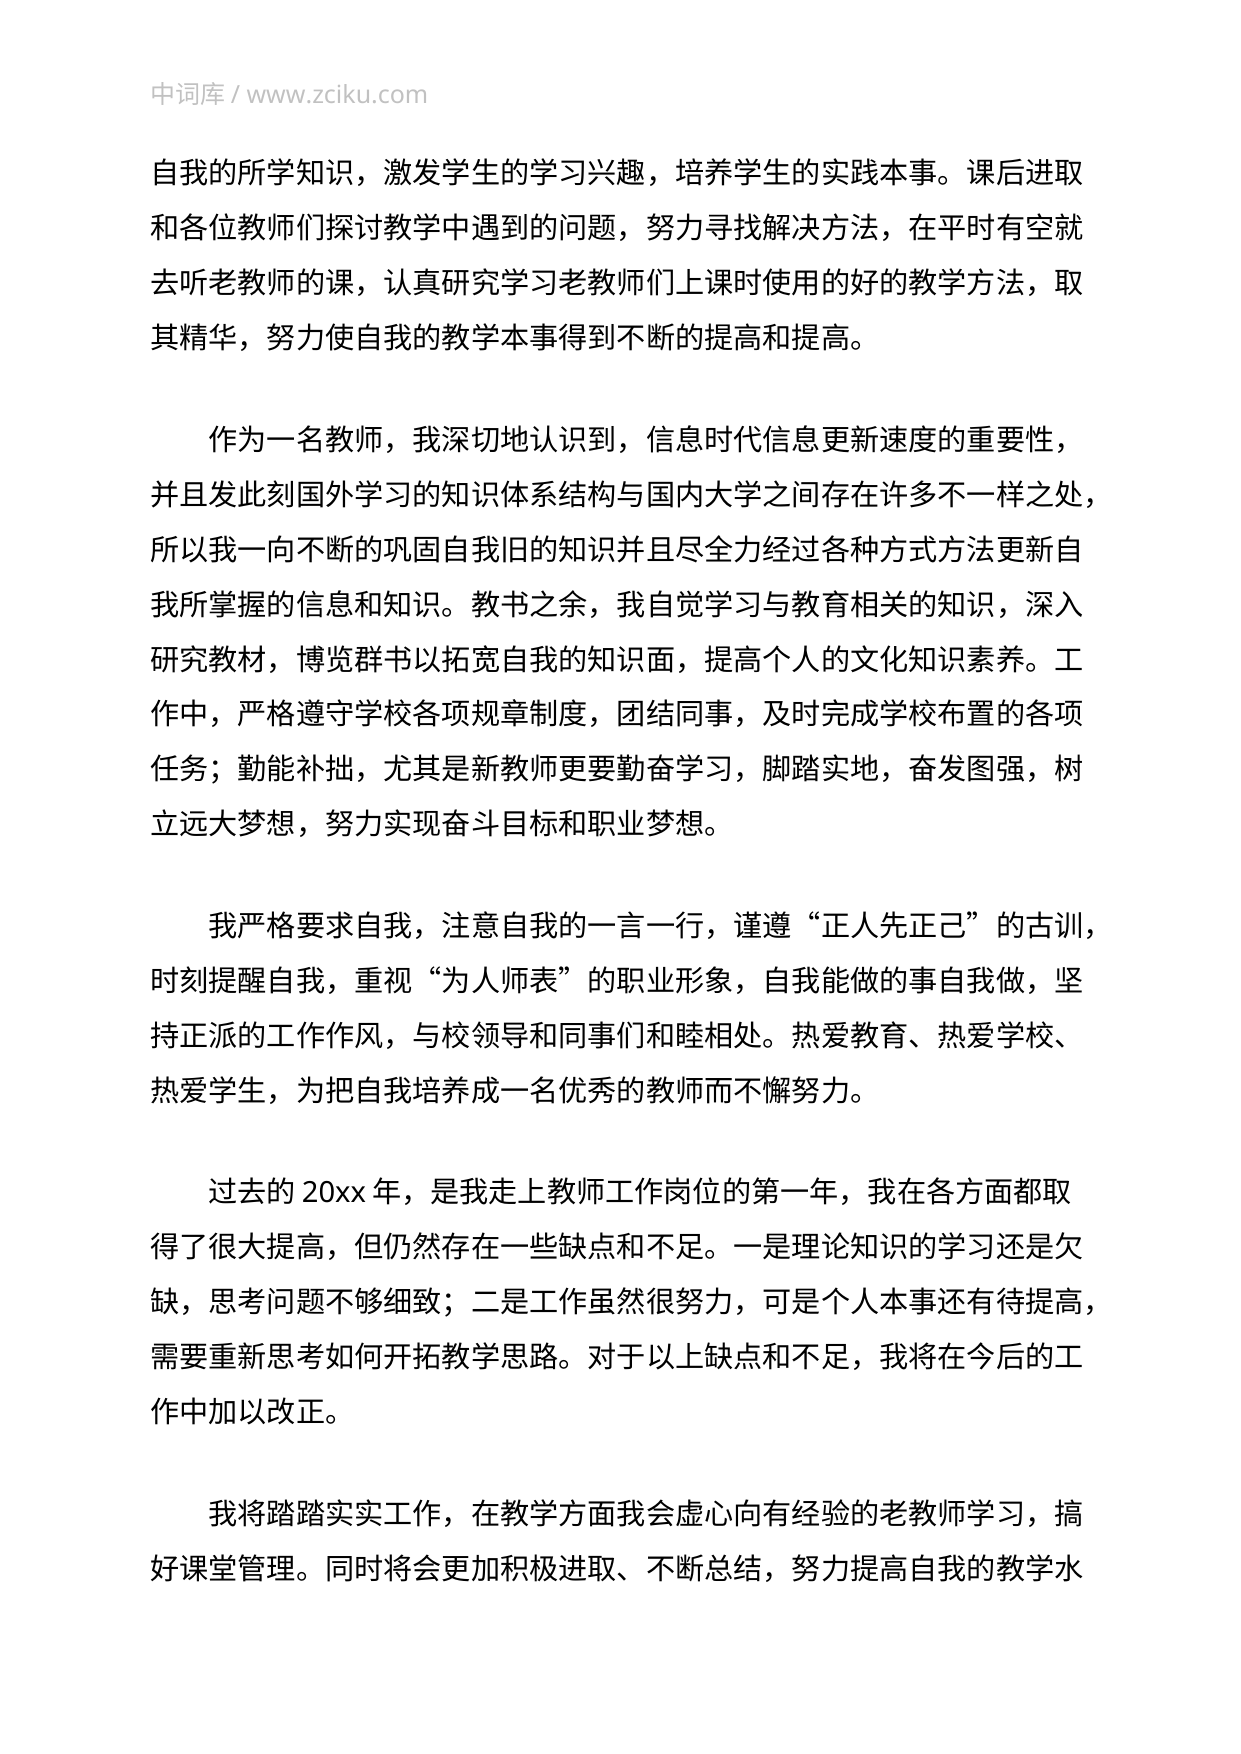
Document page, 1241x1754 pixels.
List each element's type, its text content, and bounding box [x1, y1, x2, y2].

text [150, 150, 1090, 357]
text 我严格要求自我，注意自我的一言一行，谨遵“正人先正己”的古训，时刻提醒自我，重视“为人师表”的职业形象，自我能做的事自我做，坚持正派的工作作风，与校领导和同事们和睦相处。热爱教育、热爱学校、热爱学生，为把自我培养成一名优秀的教师而不懈努力。 [150, 902, 1090, 1109]
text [150, 1490, 1090, 1588]
text 作为一名教师，我深切地认识到，信息时代信息更新速度的重要性，并且发此刻国外学习的知识体系结构与国内大学之间存在许多不一样之处，所以我一向不断的巩固自我旧的知识并且尽全力经过各种方式方法更新自我所掌握的信息和知识。教书之余，我自觉学习与教育相关的知识，深入研究教材，博览群书以拓宽自我的知识面，提高个人的文化知识素养。工作中，严格遵守学校各项规章制度，团结同事，及时完成学校布置的各项任务；勤能补拙，尤其是新教师更要勤奋学习，脚踏实地，奋发图强，树立远大梦想，努力实现奋斗目标和职业梦想。 [150, 416, 1090, 843]
text 过去的20xx年，是我走上教师工作岗位的第一年，我在各方面都取得了很大提高，但仍然存在一些缺点和不足。一是理论知识的学习还是欠缺，思考问题不够细致；二是工作虽然很努力，可是个人本事还有待提高，需要重新思考如何开拓教学思路。对于以上缺点和不足，我将在今后的工作中加以改正。 [150, 1169, 1090, 1431]
